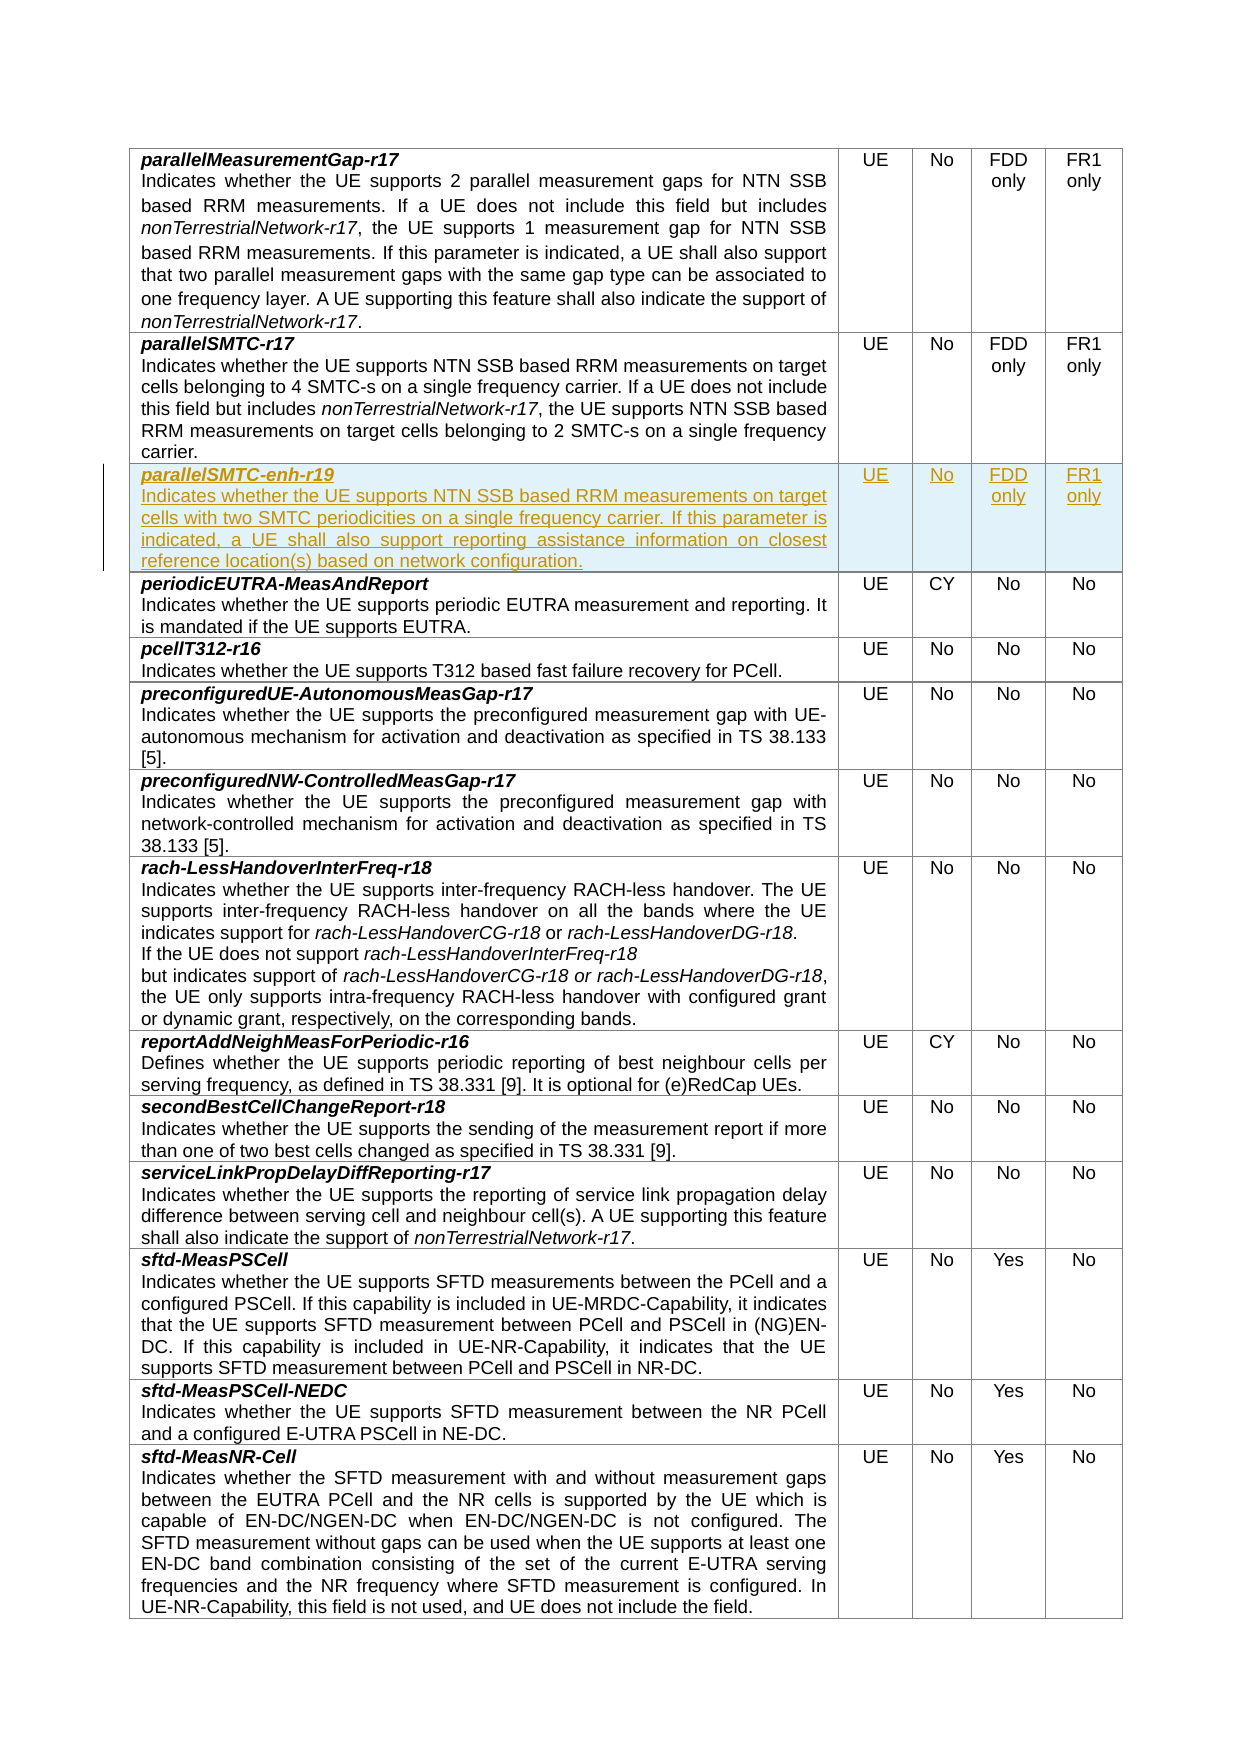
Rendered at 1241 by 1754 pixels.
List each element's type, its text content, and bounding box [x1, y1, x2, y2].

table_cell rach-LessHandoverInterFreq-r18 Indicates whether the UE supports inter-frequency RACH-less handover. The UE supports inter-frequency RACH-less handover on all the bands where the UE indicates support for rach-LessHandoverCG-r18 or rach-LessHandoverDG-r18. If the UE does not support rach-LessHandoverInterFreq-r18 but indicates support of rach-LessHandoverCG-r18 or rach-LessHandoverDG-r18, the UE only supports intra-frequency RACH-less handover with configured grant or dynamic grant, respectively, on the corresponding bands. [130, 857, 838, 1029]
table_cell No [913, 1249, 971, 1379]
table_cell CY [913, 573, 971, 637]
table_cell UE [839, 333, 912, 463]
table_cell No [913, 1380, 971, 1444]
table_cell No [972, 857, 1045, 1029]
table_cell UE [839, 857, 912, 1029]
table_cell sftd-MeasPSCell Indicates whether the UE supports SFTD measurements between the PCell and a configured PSCell. If this capability is included in UE-MRDC-Capability, it indicates that the UE supports SFTD measurement between PCell and PSCell in (NG)EN-DC. If this capability is included in UE-NR-Capability, it indicates that the UE supports SFTD measurement between PCell and PSCell in NR-DC. [130, 1249, 838, 1379]
table_cell UE [839, 683, 912, 769]
table_cell UE [839, 770, 912, 856]
table_cell preconfiguredNW-ControlledMeasGap-r17 Indicates whether the UE supports the preconfigured measurement gap with network-controlled mechanism for activation and deactivation as specified in TS 38.133 [5]. [130, 770, 838, 856]
table_cell periodicEUTRA-MeasAndReport Indicates whether the UE supports periodic EUTRA measurement and reporting. It is mandated if the UE supports EUTRA. [130, 573, 838, 637]
table_cell No [1046, 638, 1122, 681]
table_cell No [972, 1031, 1045, 1095]
table_cell reportAddNeighMeasForPeriodic-r16 Defines whether the UE supports periodic reporting of best neighbour cells per serving frequency, as defined in TS 38.331 [9]. It is optional for (e)RedCap UEs. [130, 1031, 838, 1095]
table_cell No [1046, 857, 1122, 1029]
table_cell No [972, 1096, 1045, 1161]
table_cell UE [839, 573, 912, 637]
table_cell UE [839, 149, 912, 332]
table_cell UE [839, 638, 912, 681]
table_cell Yes [972, 1445, 1045, 1618]
table_cell FDD only [972, 333, 1045, 463]
table_cell CY [913, 1031, 971, 1095]
table_cell sftd-MeasNR-Cell Indicates whether the SFTD measurement with and without measurement gaps between the EUTRA PCell and the NR cells is supported by the UE which is capable of EN-DC/NGEN-DC when EN-DC/NGEN-DC is not configured. The SFTD measurement without gaps can be used when the UE supports at least one EN-DC band combination consisting of the set of the current E-UTRA serving frequencies and the NR frequency where SFTD measurement is configured. In UE-NR-Capability, this field is not used, and UE does not include the field. [130, 1445, 838, 1618]
table_cell UE [839, 1096, 912, 1161]
table_cell No [1046, 1249, 1122, 1379]
table_cell sftd-MeasPSCell-NEDC Indicates whether the UE supports SFTD measurement between the NR PCell and a configured E-UTRA PSCell in NE-DC. [130, 1380, 838, 1444]
table_cell UE [839, 1031, 912, 1095]
table_cell secondBestCellChangeReport-r18 Indicates whether the UE supports the sending of the measurement report if more than one of two best cells changed as specified in TS 38.331 [9]. [130, 1096, 838, 1161]
table_cell FDD only [972, 149, 1045, 332]
table_cell No [972, 1162, 1045, 1248]
table_cell UE [839, 1162, 912, 1248]
table_cell No [913, 857, 971, 1029]
table_cell UE [839, 1380, 912, 1444]
table_cell No [972, 573, 1045, 637]
table_cell No [1046, 1445, 1122, 1618]
table_cell No [1046, 770, 1122, 856]
table_cell No [1046, 1031, 1122, 1095]
table_cell FR1 only [1046, 333, 1122, 463]
table_cell pcellT312-r16 Indicates whether the UE supports T312 based fast failure recovery for PCell. [130, 638, 838, 681]
table_cell No [972, 770, 1045, 856]
table_cell No [972, 638, 1045, 681]
table_cell No [913, 638, 971, 681]
table_cell FR1 only [1046, 149, 1122, 332]
table_cell No [972, 683, 1045, 769]
table_cell parallelSMTC-r17 Indicates whether the UE supports NTN SSB based RRM measurements on target cells belonging to 4 SMTC-s on a single frequency carrier. If a UE does not include this field but includes nonTerrestrialNetwork-r17, the UE supports NTN SSB based RRM measurements on target cells belonging to 2 SMTC-s on a single frequency carrier. [130, 333, 838, 463]
table_cell No [913, 770, 971, 856]
table_cell No [913, 149, 971, 332]
table_cell UE [839, 1445, 912, 1618]
table_cell No [1046, 1096, 1122, 1161]
table_cell No [913, 1162, 971, 1248]
table_cell Yes [972, 1380, 1045, 1444]
table_cell No [1046, 1162, 1122, 1248]
table_cell UE [839, 1249, 912, 1379]
table_cell No [913, 1096, 971, 1161]
table_cell No [913, 333, 971, 463]
table_cell No [1046, 683, 1122, 769]
table_cell serviceLinkPropDelayDiffReporting-r17 Indicates whether the UE supports the reporting of service link propagation delay difference between serving cell and neighbour cell(s). A UE supporting this feature shall also indicate the support of nonTerrestrialNetwork-r17. [130, 1162, 838, 1248]
table_cell No [1046, 1380, 1122, 1444]
table_cell preconfiguredUE-AutonomousMeasGap-r17 Indicates whether the UE supports the preconfigured measurement gap with UE-autonomous mechanism for activation and deactivation as specified in TS 38.133 [5]. [130, 683, 838, 769]
table_cell No [1046, 573, 1122, 637]
table_cell No [913, 683, 971, 769]
table_cell Yes [972, 1249, 1045, 1379]
table_cell No [913, 1445, 971, 1618]
table_cell parallelMeasurementGap-r17 Indicates whether the UE supports 2 parallel measurement gaps for NTN SSB based RRM measurements. If a UE does not include this field but includes nonTerrestrialNetwork-r17, the UE supports 1 measurement gap for NTN SSB based RRM measurements. If this parameter is indicated, a UE shall also support that two parallel measurement gaps with the same gap type can be associated to one frequency layer. A UE supporting this feature shall also indicate the support of nonTerrestrialNetwork-r17. [130, 149, 838, 332]
